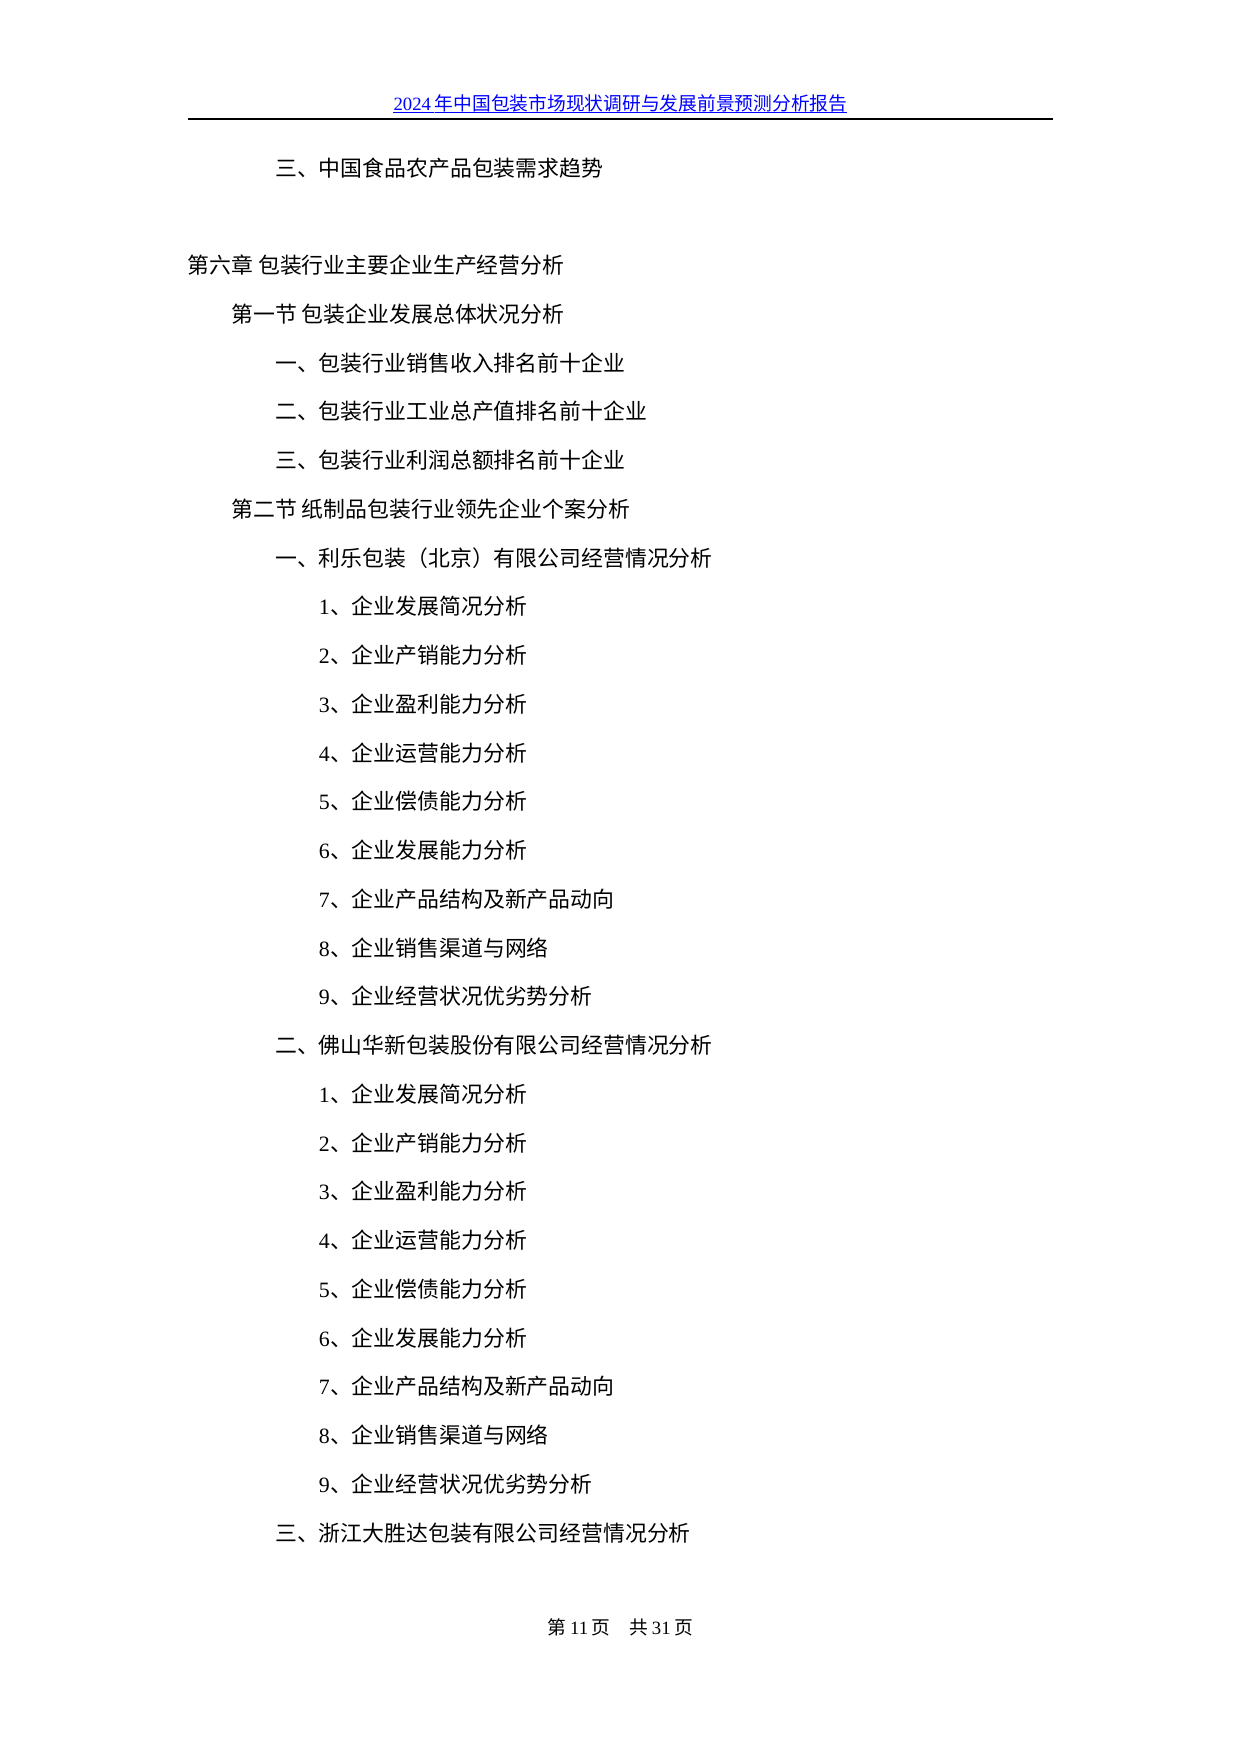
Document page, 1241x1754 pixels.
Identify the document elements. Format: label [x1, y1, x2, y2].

text [187, 150, 1053, 1548]
